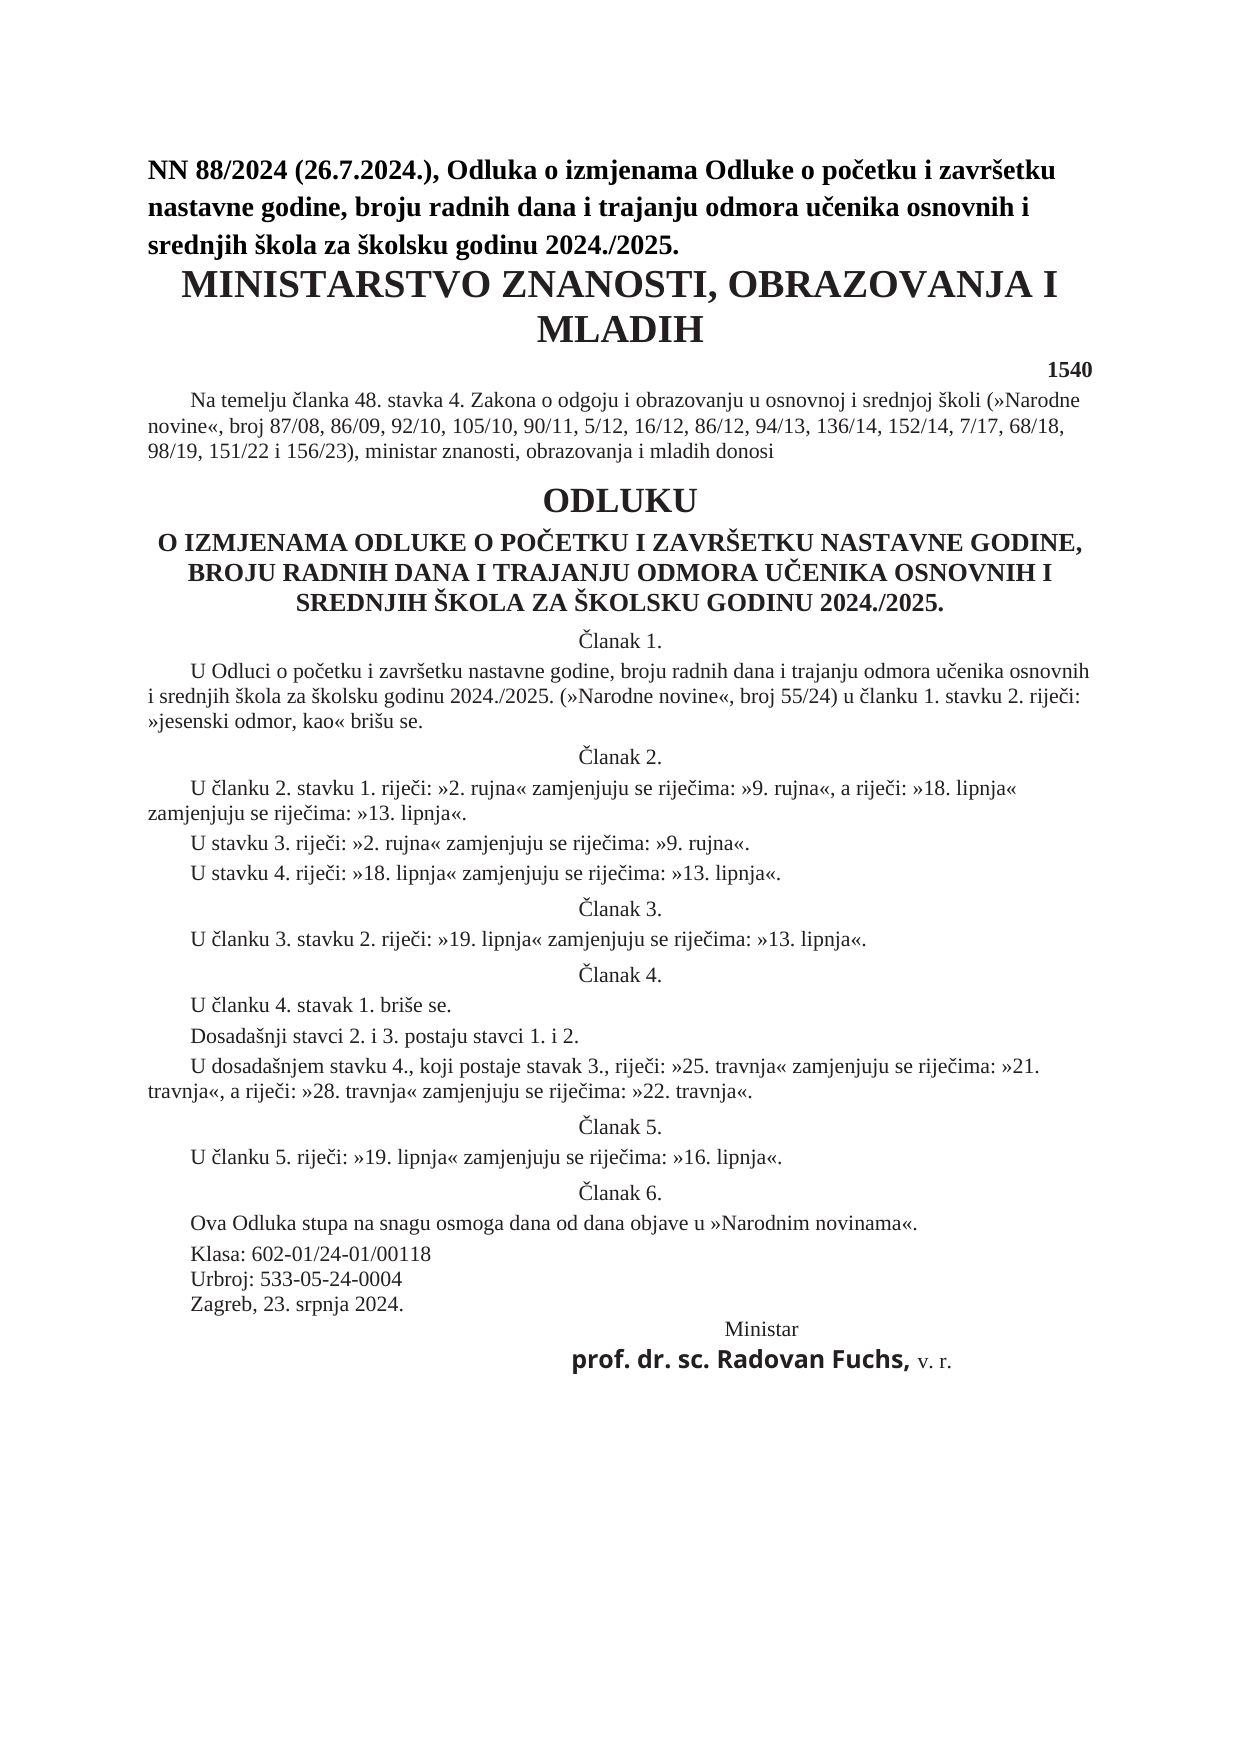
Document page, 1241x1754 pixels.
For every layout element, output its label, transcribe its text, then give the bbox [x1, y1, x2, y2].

text Članak 5. [148, 1114, 1093, 1139]
text Članak 1. [148, 628, 1093, 653]
text Dosadašnji stavci 2. i 3. postaju stavci 1. i 2. [148, 1023, 1093, 1048]
text Članak 3. [148, 896, 1093, 921]
text Ova Odluka stupa na snagu osmoga dana od dana objave u »Narodnim novinama«. [148, 1210, 1093, 1236]
text U članku 4. stavak 1. briše se. [148, 992, 1093, 1018]
text Ministar prof. dr. sc. Radovan Fuchs, v. r. [430, 1316, 1093, 1375]
text Na temelju članka 48. stavka 4. Zakona o odgoju i obrazovanju u osnovnoj i srednjoj školi (»Narodne novine«, broj 87/08, 86/09, 92/10, 105/10, 90/11, 5/12, 16/12, 86/12, 94/13, 136/14, 152/14, 7/17, 68/18, 98/19, 151/22 i 156/23), ministar znanosti, obrazovanja i mladih donosi [148, 387, 1093, 463]
text U članku 3. stavku 2. riječi: »19. lipnja« zamjenjuju se riječima: »13. lipnja«. [148, 926, 1093, 951]
text Članak 4. [148, 962, 1093, 987]
text Klasa: 602-01/24-01/00118 Urbroj: 533-05-24-0004 Zagreb, 23. srpnja 2024. [190, 1241, 1093, 1316]
text O IZMJENAMA ODLUKE O POČETKU I ZAVRŠETKU NASTAVNE GODINE, BROJU RADNIH DANA I TRAJANJU ODMORA UČENIKA OSNOVNIH I SREDNJIH ŠKOLA ZA ŠKOLSKU GODINU 2024./2025. [148, 527, 1093, 617]
text U stavku 3. riječi: »2. rujna« zamjenjuju se riječima: »9. rujna«. [148, 830, 1093, 855]
text 1540 [148, 356, 1093, 382]
text NN 88/2024 (26.7.2024.), Odluka o izmjenama Odluke o početku i završetku nastavne godine, broju radnih dana i trajanju odmora učenika osnovnih i srednjih škola za školsku godinu 2024./2025. [148, 148, 1093, 260]
text U članku 5. riječi: »19. lipnja« zamjenjuju se riječima: »16. lipnja«. [148, 1144, 1093, 1169]
text U članku 2. stavku 1. riječi: »2. rujna« zamjenjuju se riječima: »9. rujna«, a riječi: »18. lipnja« zamjenjuju se riječima: »13. lipnja«. [148, 774, 1093, 825]
text Članak 6. [148, 1180, 1093, 1205]
text ODLUKU [148, 479, 1093, 520]
text U stavku 4. riječi: »18. lipnja« zamjenjuju se riječima: »13. lipnja«. [148, 860, 1093, 885]
text MINISTARSTVO ZNANOSTI, OBRAZOVANJA I MLADIH [148, 260, 1093, 351]
text U dosadašnjem stavku 4., koji postaje stavak 3., riječi: »25. travnja« zamjenjuju se riječima: »21. travnja«, a riječi: »28. travnja« zamjenjuju se riječima: »22. travnja«. [148, 1053, 1093, 1103]
text U Odluci o početku i završetku nastavne godine, broju radnih dana i trajanju odmora učenika osnovnih i srednjih škola za školsku godinu 2024./2025. (»Narodne novine«, broj 55/24) u članku 1. stavku 2. riječi: »jesenski odmor, kao« brišu se. [148, 658, 1093, 733]
text Članak 2. [148, 744, 1093, 769]
